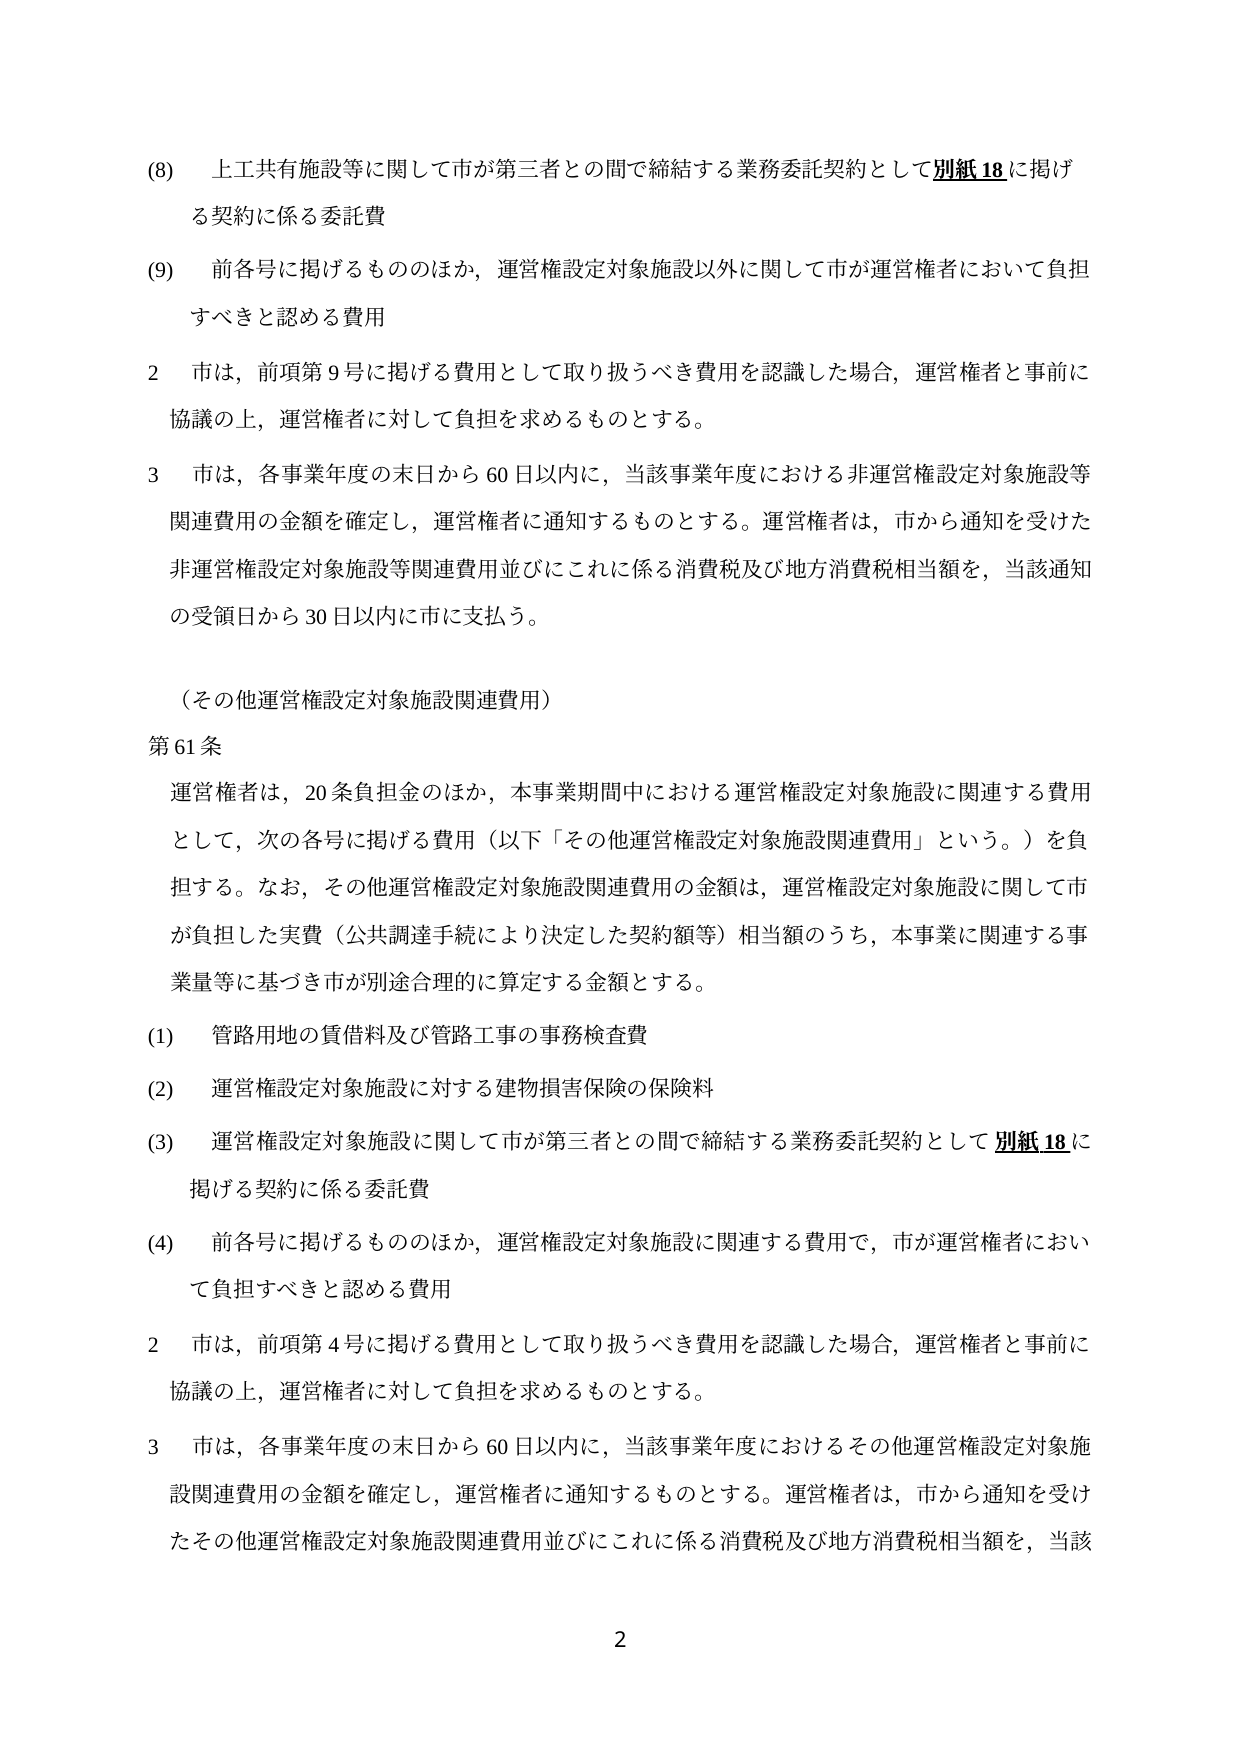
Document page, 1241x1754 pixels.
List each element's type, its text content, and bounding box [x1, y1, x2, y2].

subtitle 市は，前項第4号に掲げる費用として取り扱うべき費用を認識した場合，運営権者と事前に協議の上，運営権者に対して負担を求めるものとする。 [148, 1324, 1092, 1409]
subtitle 前各号に掲げるもののほか，運営権設定対象施設に関連する費用で，市が運営権者において負担すべきと認める費用 [148, 1221, 1092, 1307]
subtitle 前各号に掲げるもののほか，運営権設定対象施設以外に関して市が運営権者において負担すべきと認める費用 [148, 249, 1092, 335]
subtitle 市は，前項第9号に掲げる費用として取り扱うべき費用を認識した場合，運営権者と事前に協議の上，運営権者に対して負担を求めるものとする。 [148, 351, 1092, 437]
subtitle 管路用地の賃借料及び管路工事の事務検査費 [148, 1015, 1092, 1053]
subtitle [148, 1426, 1092, 1559]
subtitle 運営権設定対象施設に対する建物損害保険の保険料 [148, 1068, 1092, 1106]
subtitle 市は，各事業年度の末日から60日以内に，当該事業年度における非運営権設定対象施設等関連費用の金額を確定し，運営権者に通知するものとする。運営権者は，市から通知を受けた非運営権設定対象施設等関連費用並びにこれに係る消費税及び地方消費税相当額を，当該通知の受領日から30日以内に市に支払う。 [148, 453, 1092, 634]
text （その他運営権設定対象施設関連費用） [148, 680, 1092, 718]
text 第61条 [148, 726, 1092, 764]
subtitle 運営権設定対象施設に関して市が第三者との間で締結する業務委託契約として別紙18に掲げる契約に係る委託費 [148, 1121, 1092, 1207]
text 運営権者は，20条負担金のほか，本事業期間中における運営権設定対象施設に関連する費用として，次の各号に掲げる費用（以下「その他運営権設定対象施設関連費用」という。）を負担する。なお，その他運営権設定対象施設関連費用の金額は，運営権設定対象施設に関して市が負担した実費（公共調達手続により決定した契約額等）相当額のうち，本事業に関連する事業量等に基づき市が別途合理的に算定する金額とする。 [148, 772, 1092, 1000]
subtitle 上工共有施設等に関して市が第三者との間で締結する業務委託契約として別紙18に掲げる契約に係る委託費 [148, 149, 1092, 234]
